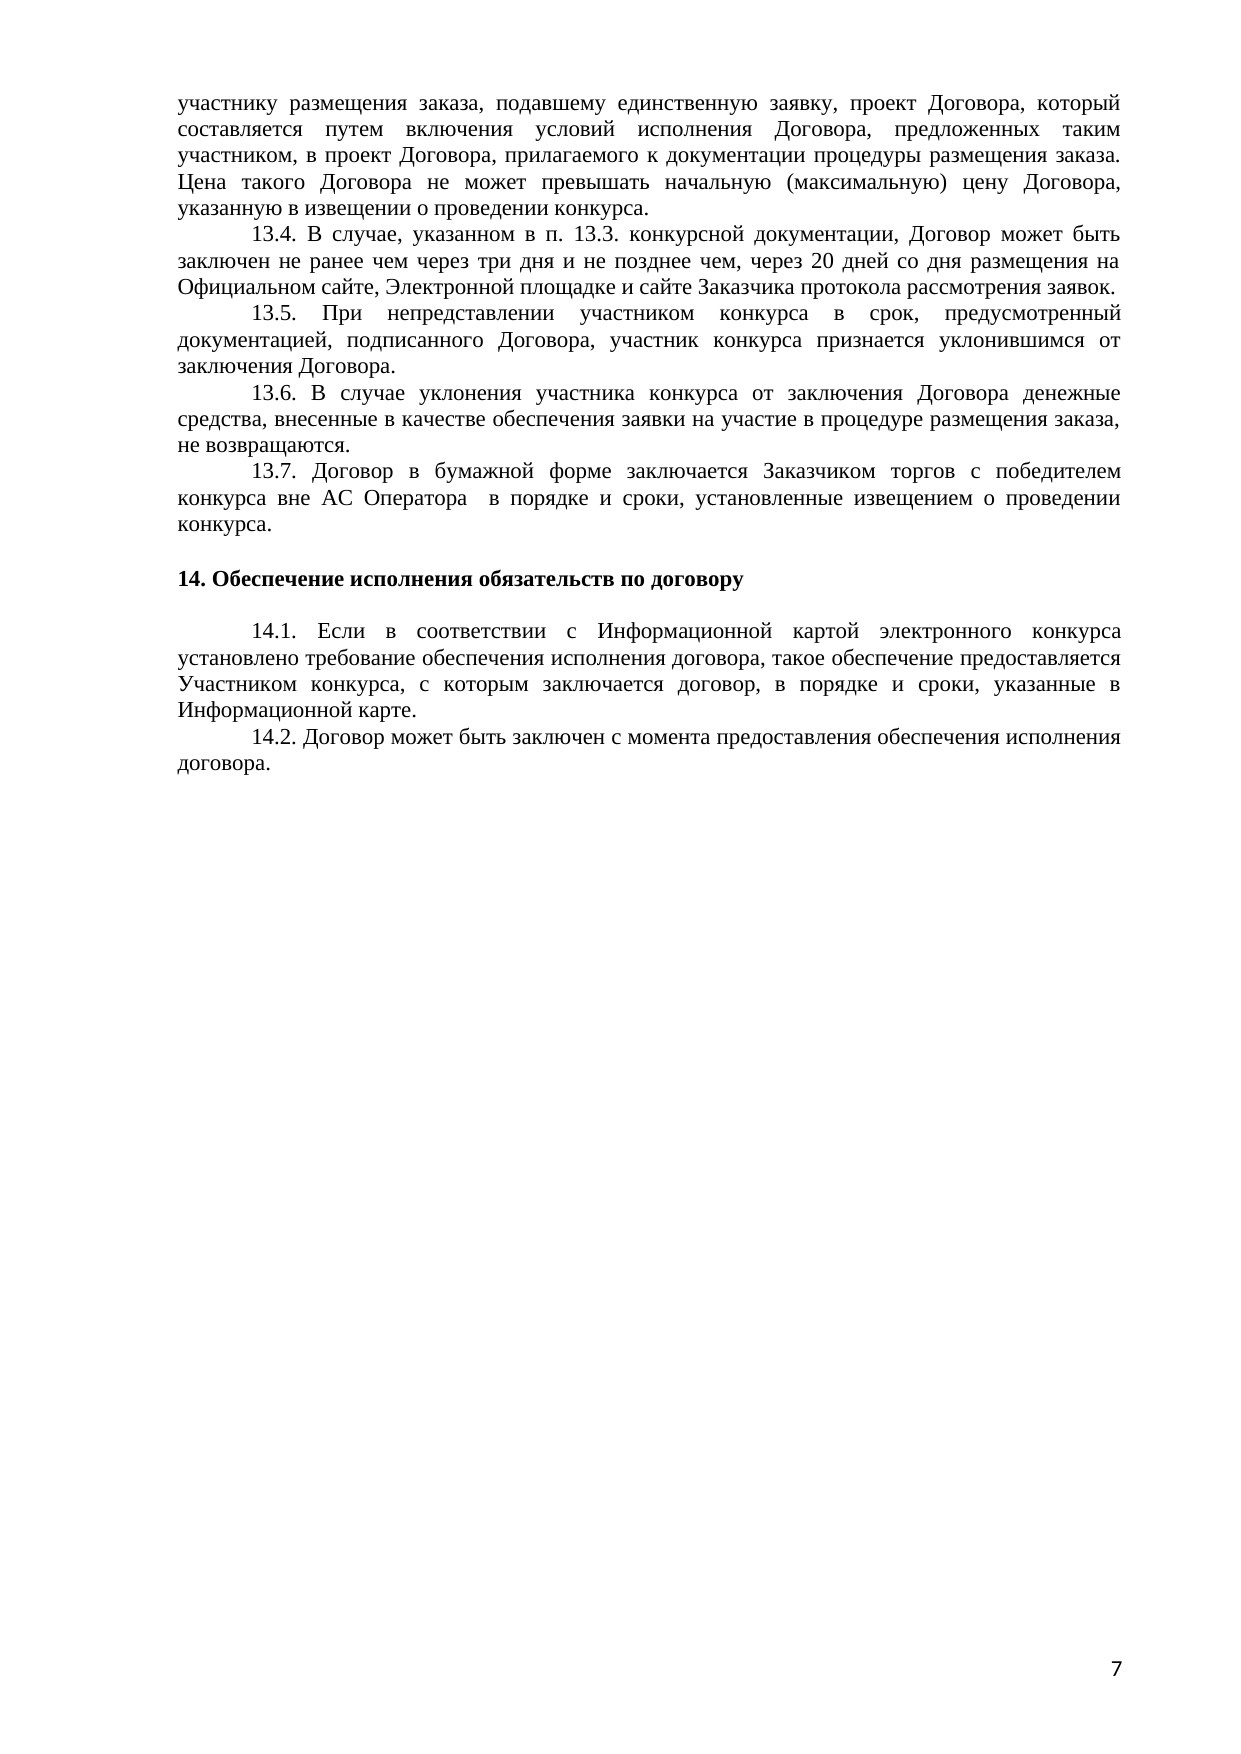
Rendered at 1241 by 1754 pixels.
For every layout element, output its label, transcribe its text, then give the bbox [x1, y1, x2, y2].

text 13.7. Договор в бумажной форме заключается Заказчиком торгов с победителем конкурса вне АС Оператора в порядке и сроки, установленные извещением о проведении конкурса. [177, 458, 1122, 537]
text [177, 89, 1122, 220]
text 14.1. Если в соответствии с Информационной картой электронного конкурса установлено требование обеспечения исполнения договора, такое обеспечение предоставляется Участником конкурса, с которым заключается договор, в порядке и сроки, указанные в Информационной карте. [177, 617, 1122, 723]
text 13.6. В случае уклонения участника конкурса от заключения Договора денежные средства, внесенные в качестве обеспечения заявки на участие в процедуре размещения заказа, не возвращаются. [177, 378, 1122, 458]
text 14.2. Договор может быть заключен с момента предоставления обеспечения исполнения договора. [177, 723, 1122, 776]
text 13.5. При непредставлении участником конкурса в срок, предусмотренный документацией, подписанного Договора, участник конкурса признается уклонившимся от заключения Договора. [177, 299, 1122, 378]
text 14. Обеспечение исполнения обязательств по договору [177, 565, 1122, 591]
text 13.4. В случае, указанном в п. 13.3. конкурсной документации, Договор может быть заключен не ранее чем через три дня и не позднее чем, через 20 дней со дня размещения на Официальном сайте, Электронной площадке и сайте Заказчика протокола рассмотрения заявок. [177, 220, 1122, 299]
